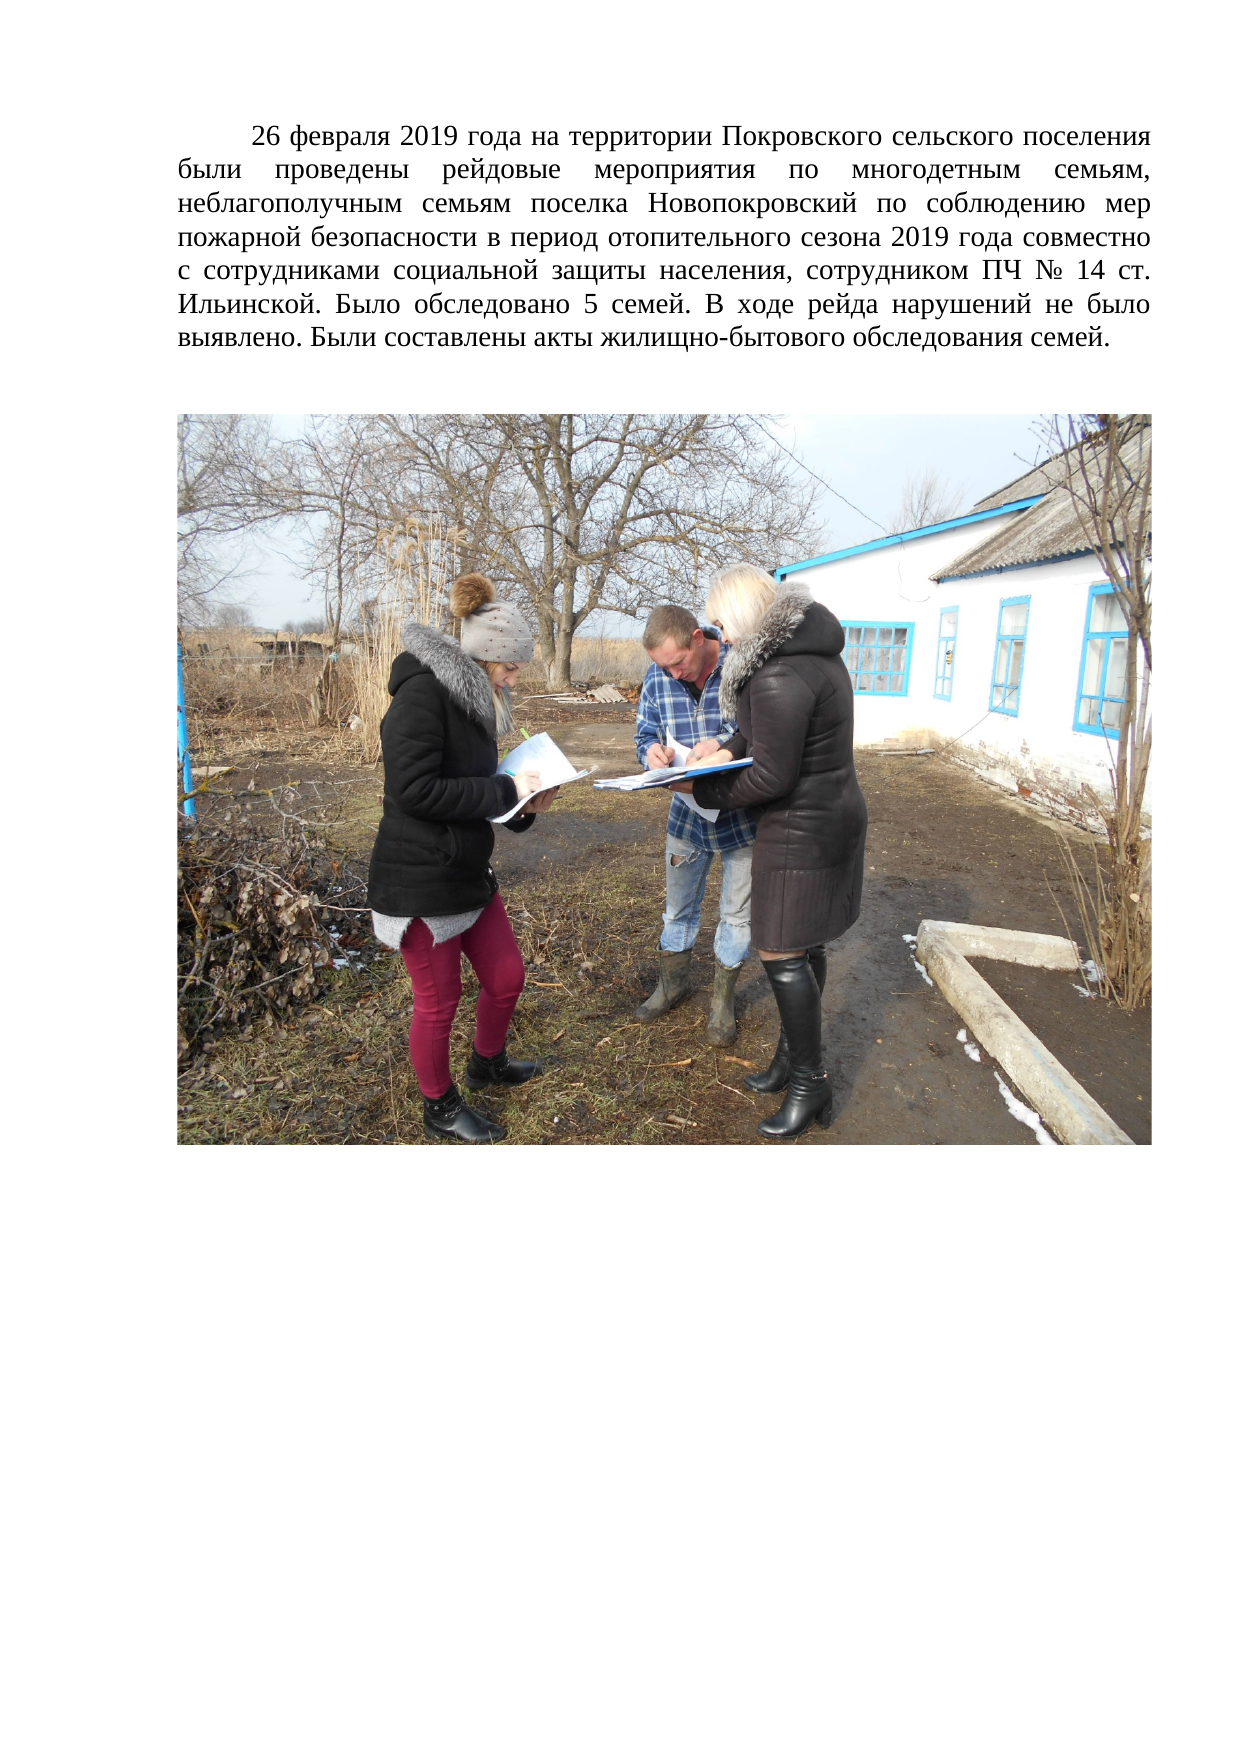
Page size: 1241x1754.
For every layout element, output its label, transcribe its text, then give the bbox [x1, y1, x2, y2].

picture [177, 414, 1152, 1145]
text 26 февраля 2019 года на территории Покровского сельского поселения были проведены рейдовые мероприятия по многодетным семьям, неблагополучным семьям поселка Новопокровский по соблюдению мер пожарной безопасности в период отопительного сезона 2019 года совместно с сотрудниками социальной защиты населения, сотрудником ПЧ № 14 ст. Ильинской. Было обследовано 5 семей. В ходе рейда нарушений не было выявлено. Были составлены акты жилищно-бытового обследования семей. [177, 118, 1152, 353]
